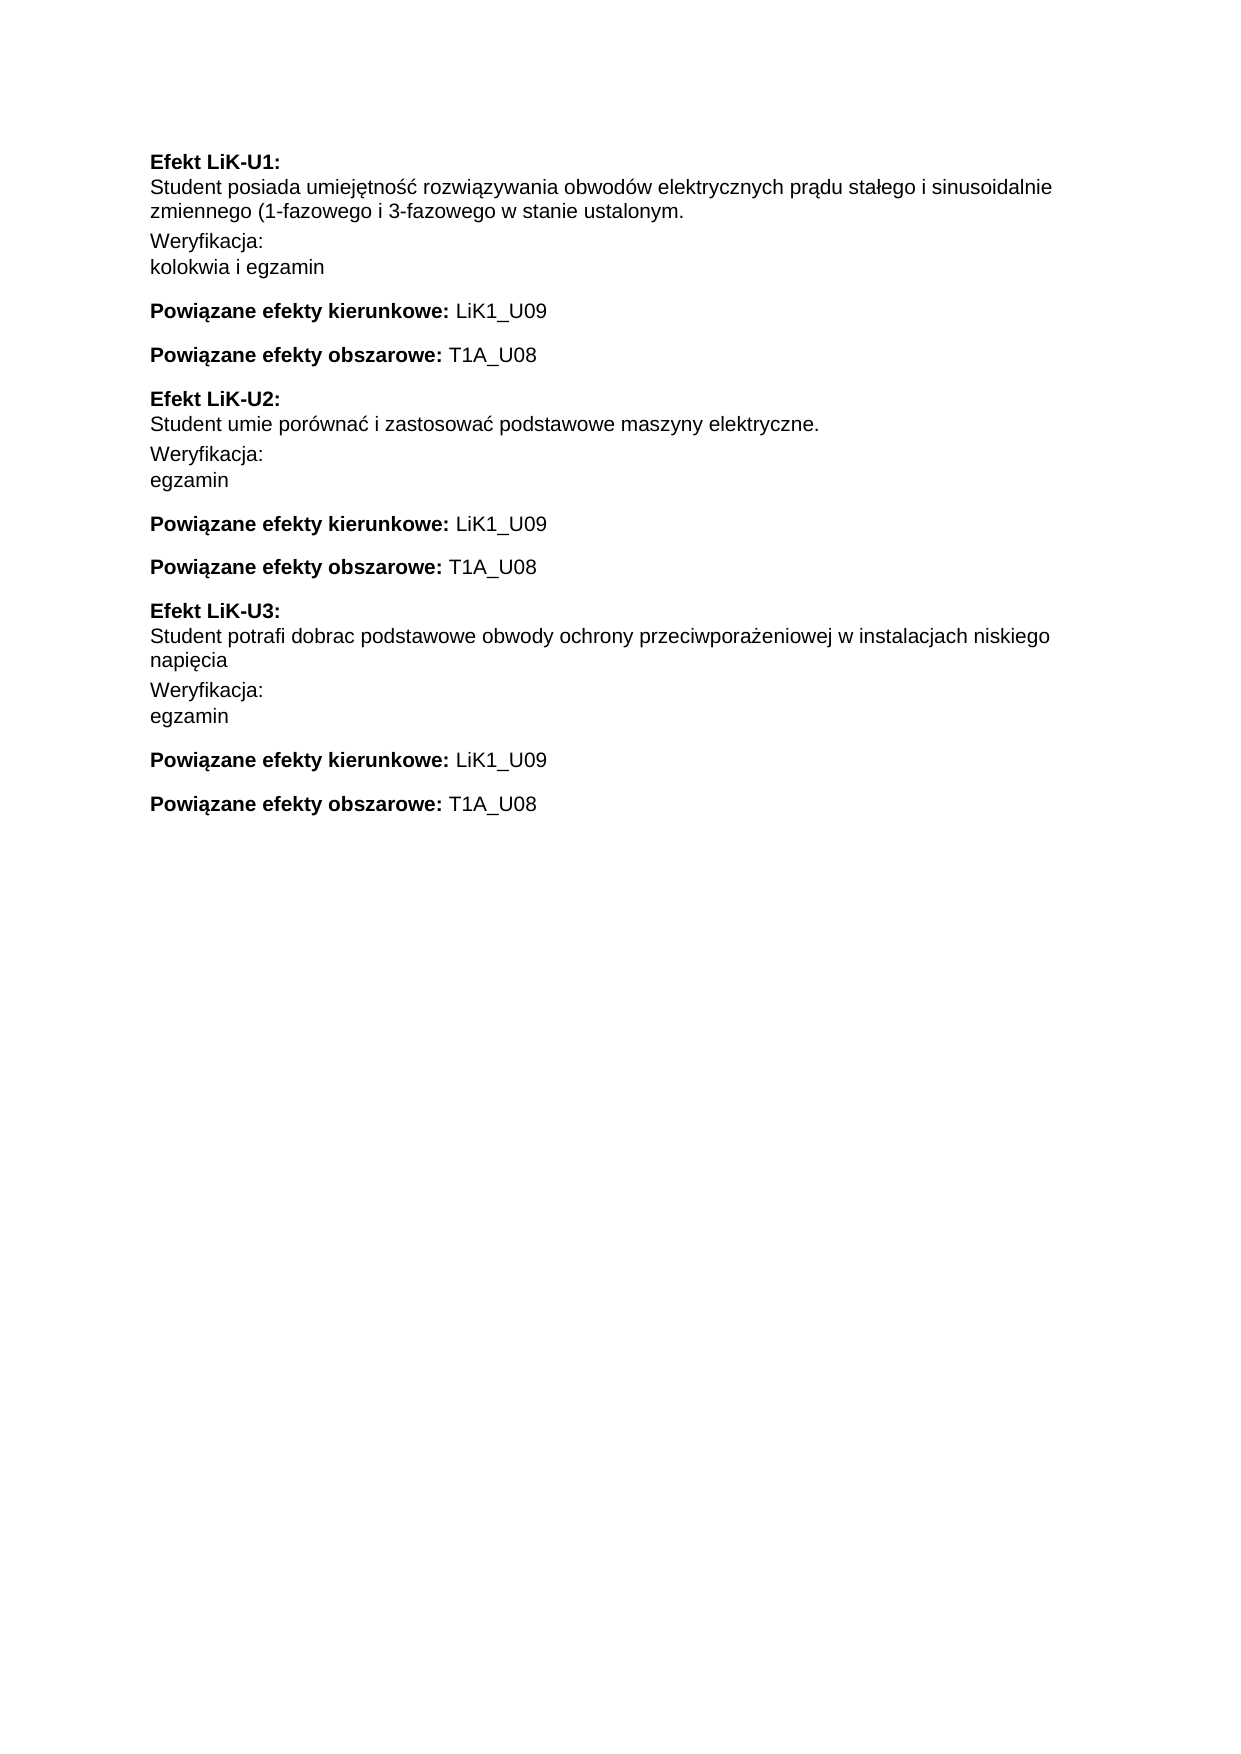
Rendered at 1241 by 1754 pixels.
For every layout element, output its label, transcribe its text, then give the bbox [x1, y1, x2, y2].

text Student potrafi dobrac podstawowe obwody ochrony przeciwporażeniowej w instalacjach niskiego napięcia [150, 624, 1090, 672]
text Efekt LiK-U3: [150, 599, 1090, 623]
text Weryfikacja: [150, 229, 1090, 253]
text Powiązane efekty obszarowe: T1A_U08 [150, 555, 1090, 579]
text kolokwia i egzamin [150, 255, 1090, 279]
text Powiązane efekty kierunkowe: LiK1_U09 [150, 748, 1090, 772]
text Efekt LiK-U1: [150, 150, 1090, 174]
text Powiązane efekty kierunkowe: LiK1_U09 [150, 511, 1090, 535]
text egzamin [150, 704, 1090, 728]
text Powiązane efekty obszarowe: T1A_U08 [150, 343, 1090, 367]
text Weryfikacja: [150, 442, 1090, 466]
text Student umie porównać i zastosować podstawowe maszyny elektryczne. [150, 411, 1090, 435]
text Efekt LiK-U2: [150, 386, 1090, 410]
text Powiązane efekty kierunkowe: LiK1_U09 [150, 299, 1090, 323]
text Student posiada umiejętność rozwiązywania obwodów elektrycznych prądu stałego i sinusoidalnie zmiennego (1-fazowego i 3-fazowego w stanie ustalonym. [150, 175, 1090, 223]
text Powiązane efekty obszarowe: T1A_U08 [150, 792, 1090, 816]
text Weryfikacja: [150, 678, 1090, 702]
text egzamin [150, 468, 1090, 492]
